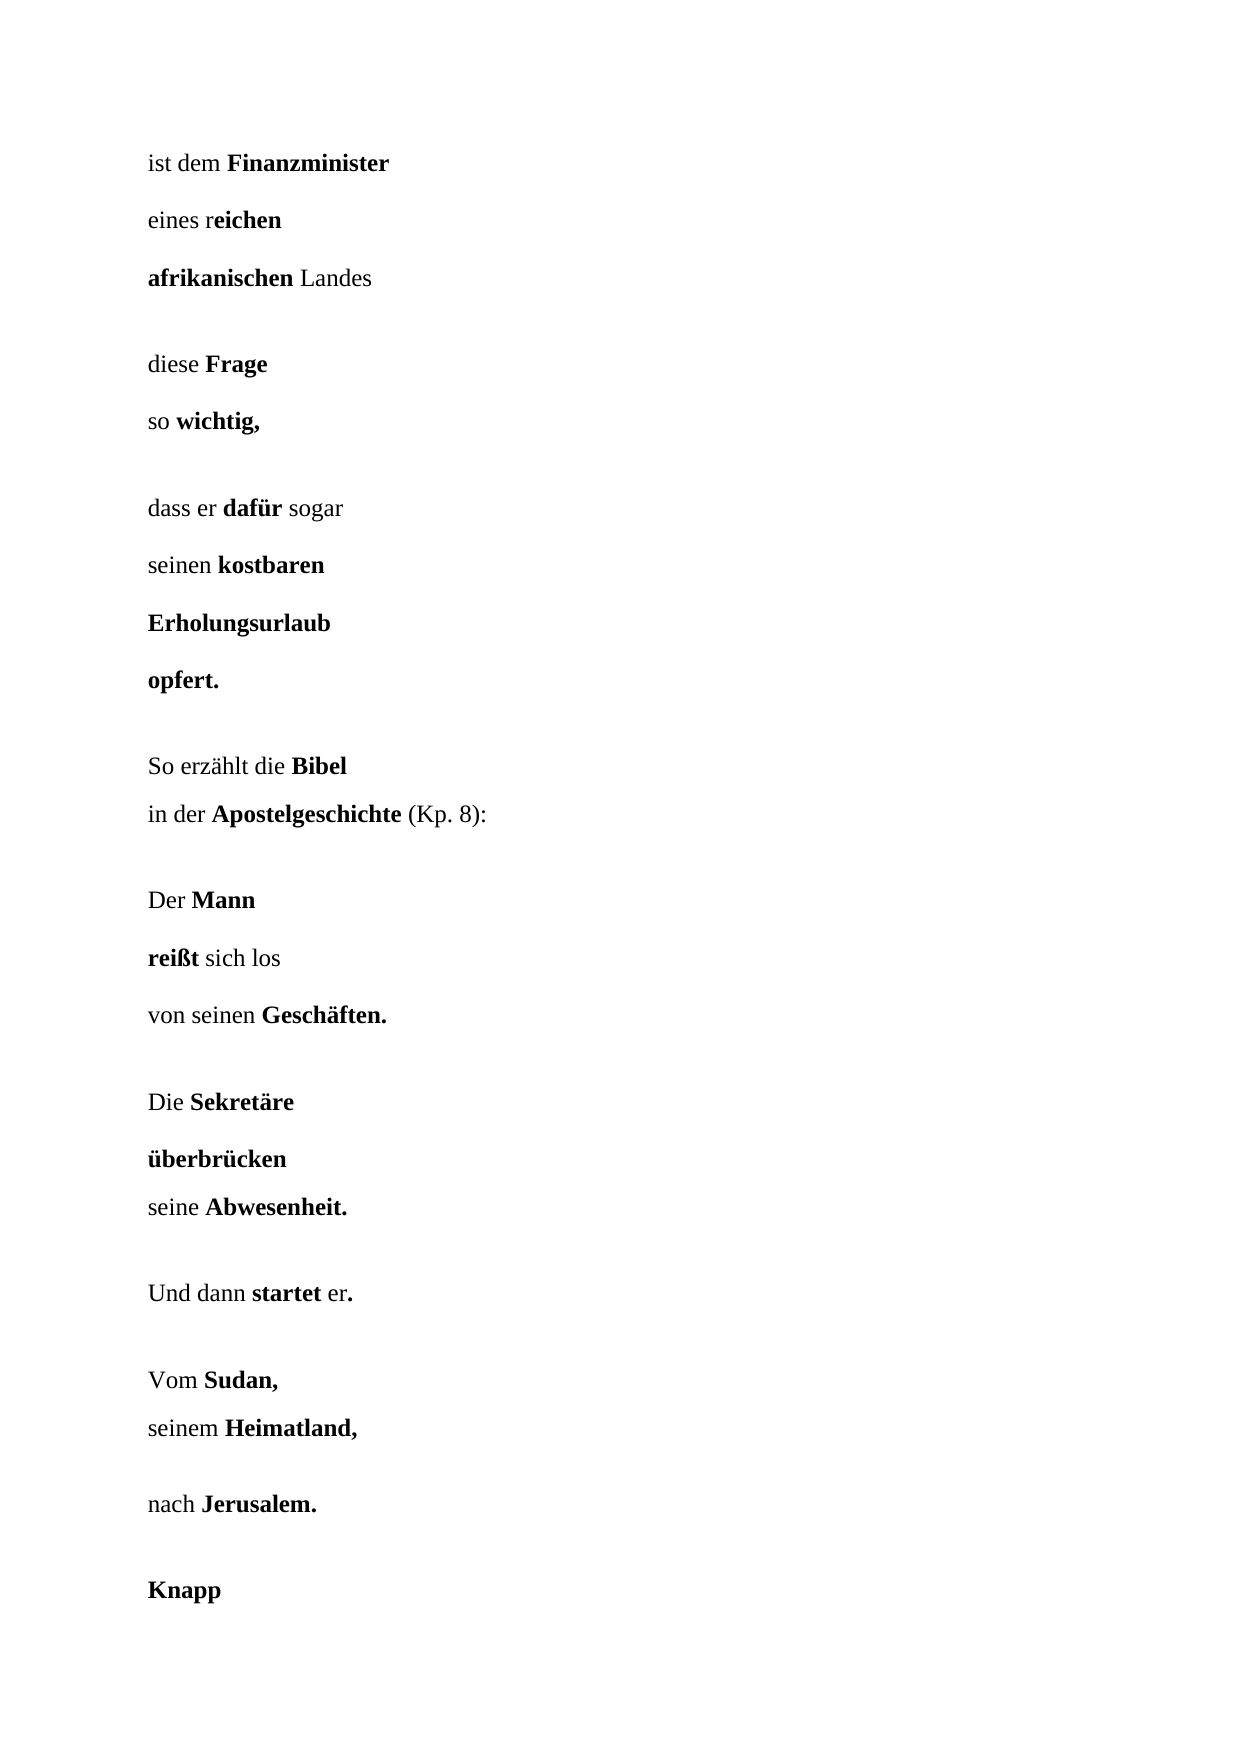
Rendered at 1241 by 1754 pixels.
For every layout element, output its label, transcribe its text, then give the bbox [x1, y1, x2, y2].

text Und dann startet er. [148, 1278, 1093, 1307]
text ist dem Finanzminister [148, 148, 1093, 176]
text afrikanischen Landes [148, 263, 1093, 291]
text opfert. [148, 665, 1093, 694]
text seinem Heimatland, [148, 1413, 1093, 1441]
text nach Jerusalem. [148, 1489, 1093, 1518]
text so wichtig, [148, 406, 1093, 435]
text von seinen Geschäften. [148, 1001, 1093, 1029]
text Vom Sudan, [148, 1365, 1093, 1393]
text in der Apostelgeschichte (Kp. 8): [148, 799, 1093, 828]
text seine Abwesenheit. [148, 1192, 1093, 1221]
text So erzählt die Bibel [148, 751, 1093, 780]
text dass er dafür sogar [148, 493, 1093, 521]
text reißt sich los [148, 943, 1093, 972]
text Knapp [148, 1576, 1093, 1604]
text Der Mann [148, 886, 1093, 914]
text diese Frage [148, 349, 1093, 378]
text eines reichen [148, 205, 1093, 234]
text Die Sekretäre [148, 1087, 1093, 1116]
text Erholungsurlaub [148, 608, 1093, 636]
text seinen kostbaren [148, 550, 1093, 579]
text überbrücken [148, 1144, 1093, 1173]
